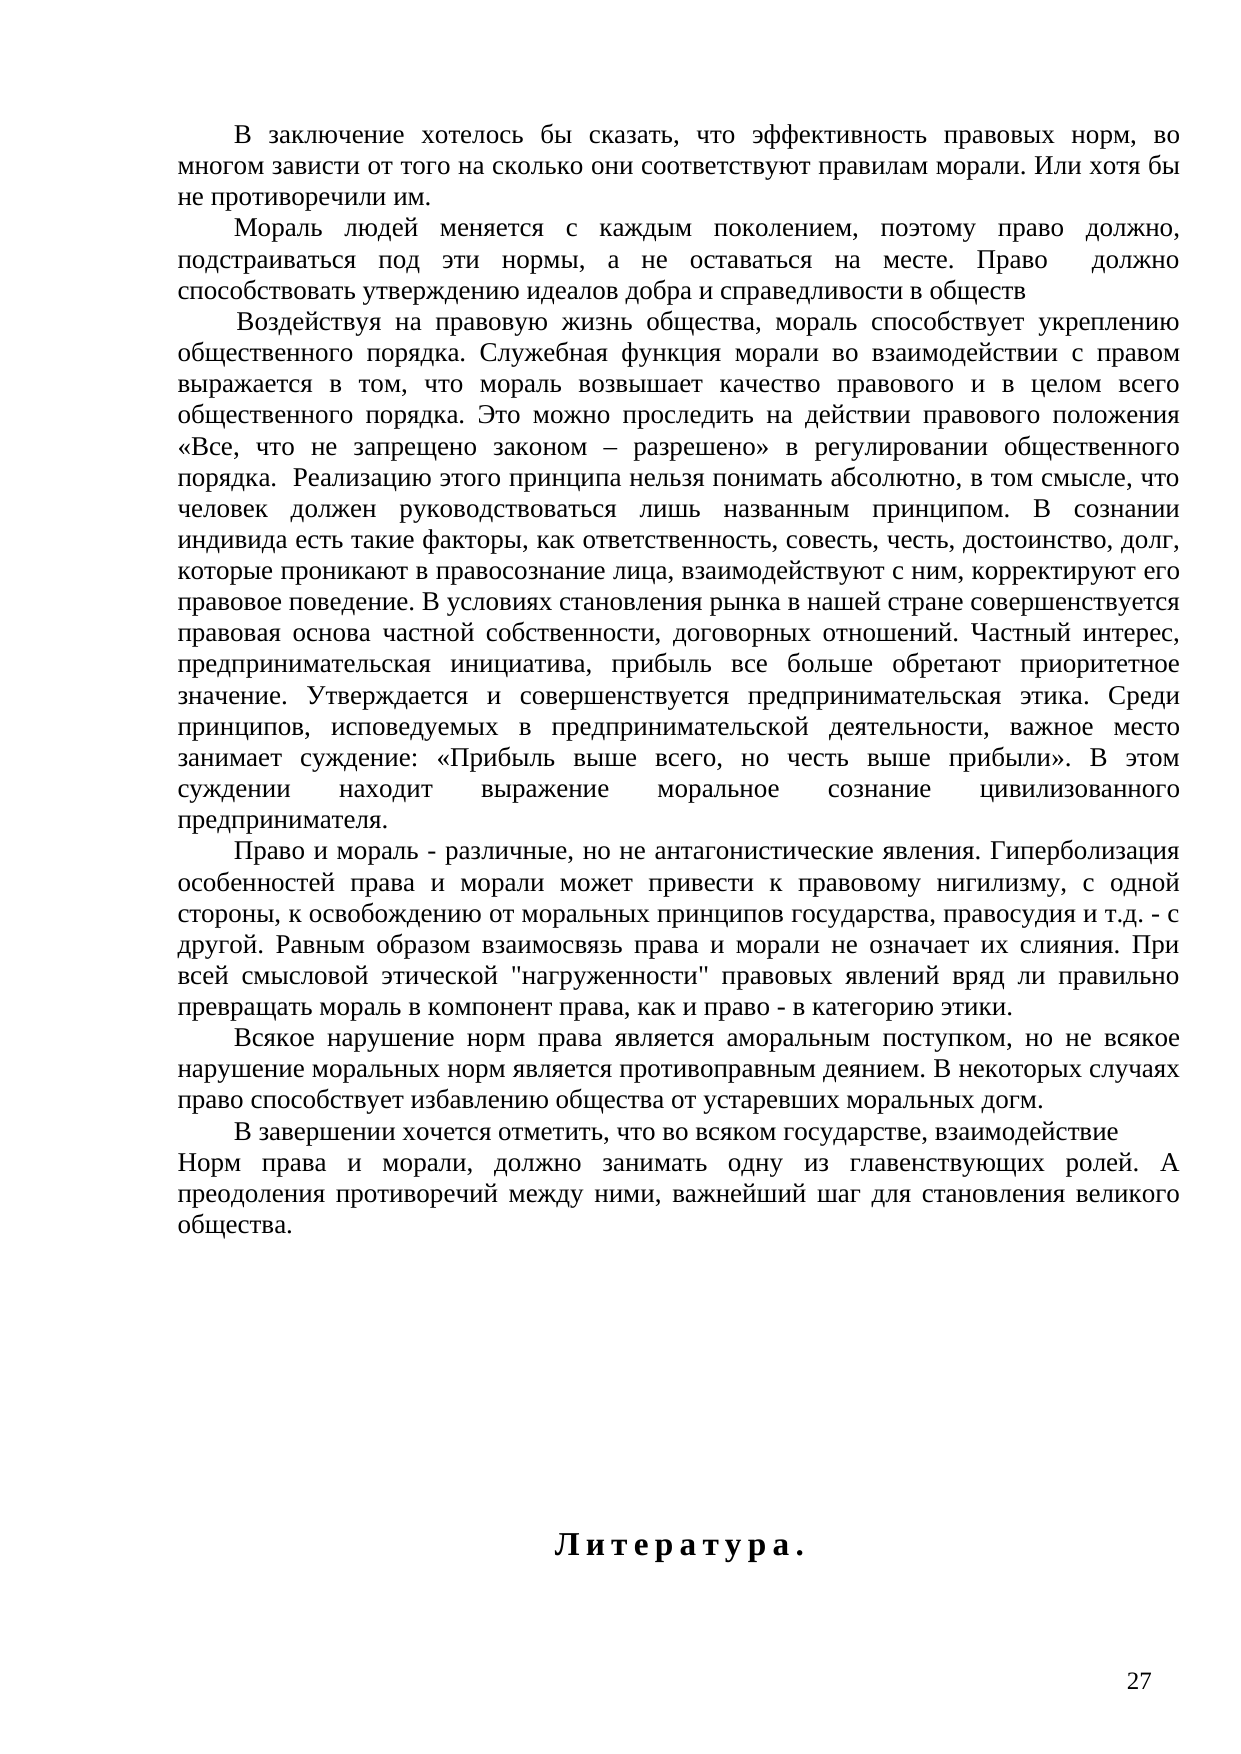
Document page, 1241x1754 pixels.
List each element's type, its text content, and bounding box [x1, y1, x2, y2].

text В заключение хотелось бы сказать, что эффективность правовых норм, во многом зависти от того на сколько они соответствуют правилам морали. Или хотя бы не противоречили им. [177, 118, 1181, 212]
text Литература. [177, 1524, 1181, 1563]
text Воздействуя на правовую жизнь общества, мораль способствует укреплению общественного порядка. Служебная функция морали во взаимодействии с правом выражается в том, что мораль возвышает качество правового и в целом всего общественного порядка. Это можно проследить на действии правового положения «Все, что не запрещено законом – разрешено» в регулировании общественного порядка. Реализацию этого принципа нельзя понимать абсолютно, в том смысле, что человек должен руководствоваться лишь названным принципом. В сознании индивида есть такие факторы, как ответственность, совесть, честь, достоинство, долг, которые проникают в правосознание лица, взаимодействуют с ним, корректируют его правовое поведение. В условиях становления рынка в нашей стране совершенствуется правовая основа частной собственности, договорных отношений. Частный интерес, предпринимательская инициатива, прибыль все больше обретают приоритетное значение. Утверждается и совершенствуется предпринимательская этика. Среди принципов, исповедуемых в предпринимательской деятельности, важное место занимает суждение: «Прибыль выше всего, но честь выше прибыли». В этом суждении находит выражение моральное сознание цивилизованного предпринимателя. [177, 305, 1181, 834]
text В завершении хочется отметить, что во всяком государстве, взаимодействие [177, 1115, 1181, 1146]
text Всякое нарушение норм права является аморальным поступком, но не всякое нарушение моральных норм является противоправным деянием. В некоторых случаях право способствует избавлению общества от устаревших моральных догм. [177, 1021, 1181, 1115]
text Норм права и морали, должно занимать одну из главенствующих ролей. А преодоления противоречий между ними, важнейший шаг для становления великого общества. [177, 1146, 1181, 1239]
text Мораль людей меняется с каждым поколением, поэтому право должно, подстраиваться под эти нормы, а не оставаться на месте. Право должно способствовать утверждению идеалов добра и справедливости в обществ [177, 212, 1181, 305]
text Право и мораль - различные, но не антагонистические явления. Гиперболизация особенностей права и морали может привести к правовому нигилизму, с одной стороны, к освобождению от моральных принципов государства, правосудия и т.д. - с другой. Равным образом взаимосвязь права и морали не означает их слияния. При всей смысловой этической "нагруженности" правовых явлений вряд ли правильно превращать мораль в компонент права, как и право - в категорию этики. [177, 834, 1181, 1021]
